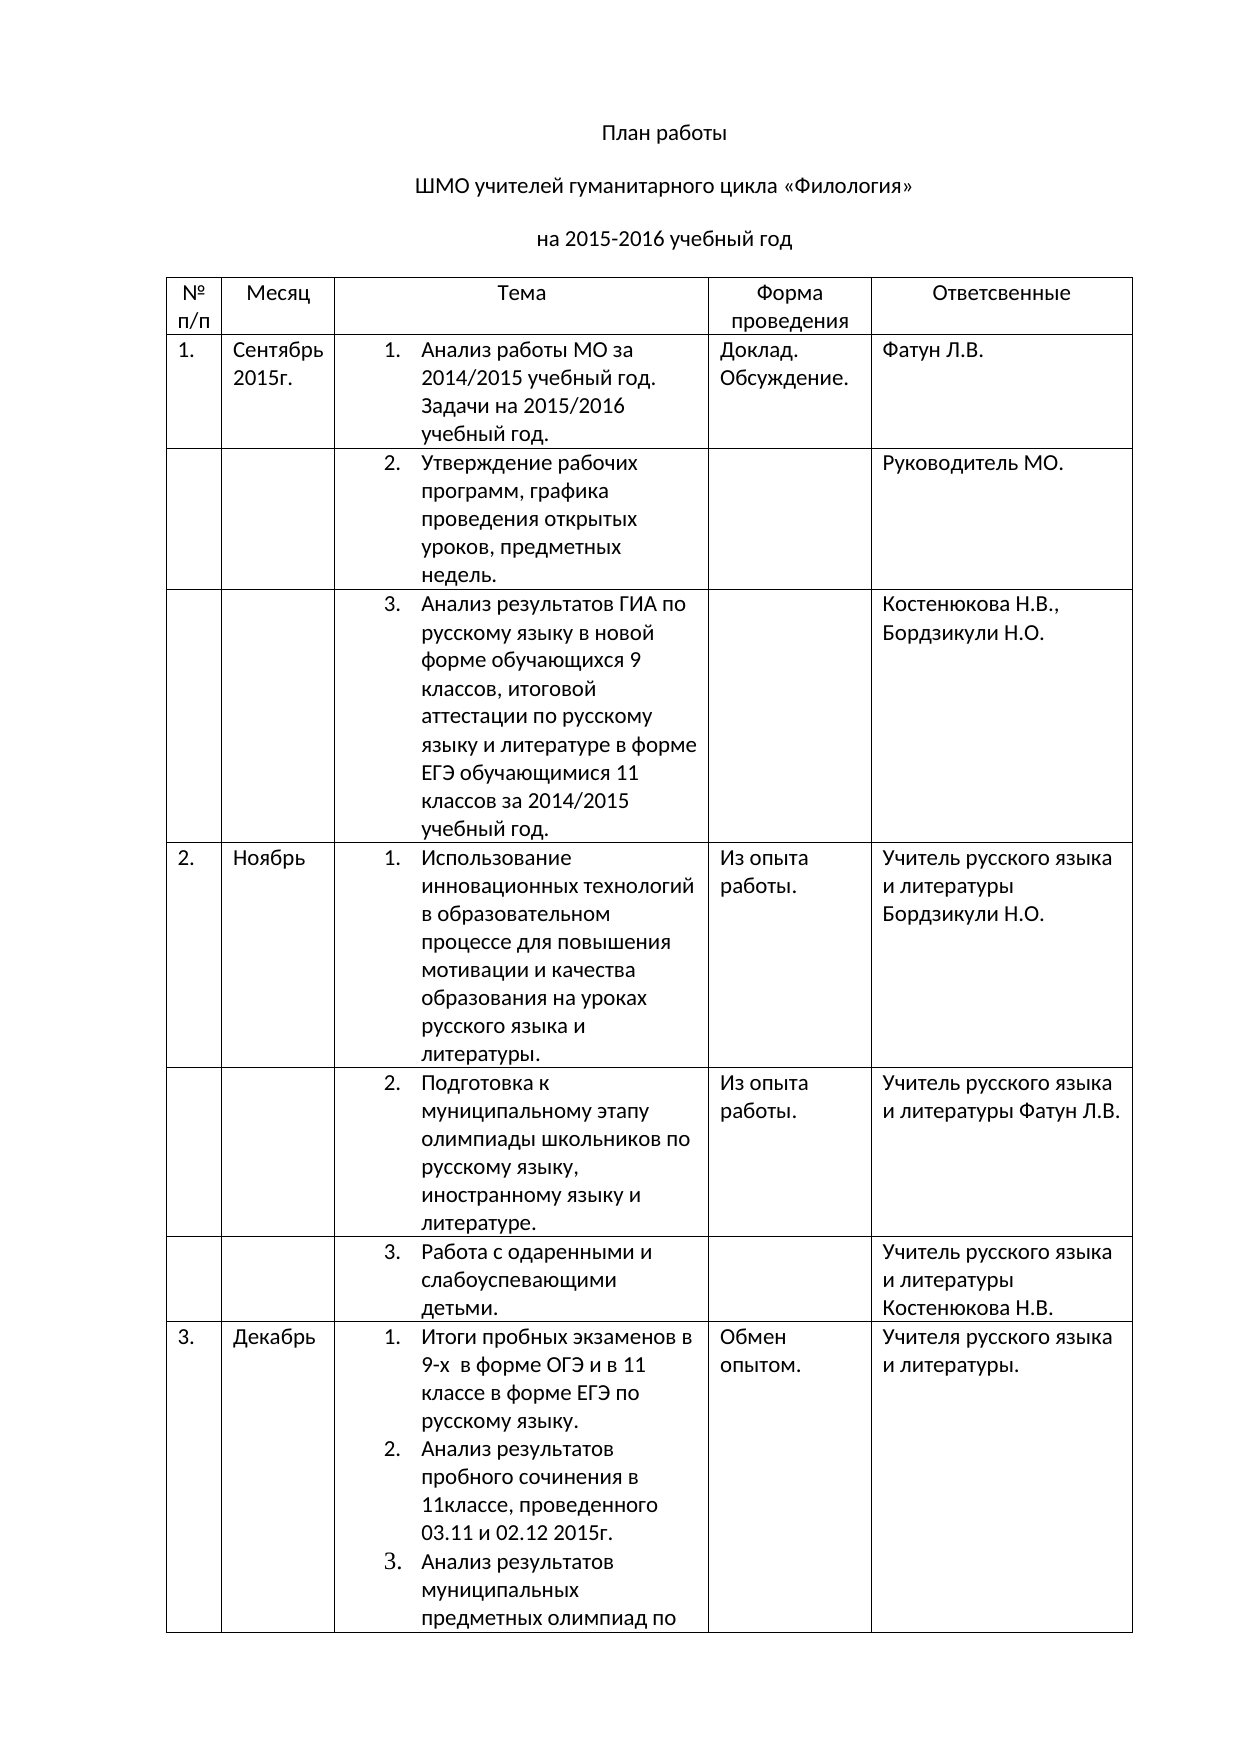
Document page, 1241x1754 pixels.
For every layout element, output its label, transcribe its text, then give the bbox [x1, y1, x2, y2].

table_cell 2. [167, 843, 221, 1067]
table_cell Декабрь [222, 1322, 334, 1632]
text на 2015-2016 учебный год [177, 224, 1152, 252]
table_cell [167, 590, 221, 842]
table_cell 1. [167, 335, 221, 447]
table_cell Из опыта работы. [709, 1068, 871, 1236]
table_cell Учитель русского языка и литературы Бордзикули Н.О. [872, 843, 1132, 1067]
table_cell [335, 1322, 708, 1632]
table_cell [167, 449, 221, 588]
text ШМО учителей гуманитарного цикла «Филология» [177, 171, 1152, 199]
table_cell Утверждение рабочих программ, графика проведения открытых уроков, предметных недель. [335, 449, 708, 588]
table_cell [709, 1237, 871, 1321]
table_cell Фатун Л.В. [872, 335, 1132, 447]
table_header Ответсвенные [872, 278, 1132, 334]
table_cell Ноябрь [222, 843, 334, 1067]
table_cell [222, 449, 334, 588]
table_cell Руководитель МО. [872, 449, 1132, 588]
table_header № п/п [167, 278, 221, 334]
table_cell Костенюкова Н.В., Бордзикули Н.О. [872, 590, 1132, 842]
table_cell Учитель русского языка и литературы Костенюкова Н.В. [872, 1237, 1132, 1321]
table_cell Использование инновационных технологий в образовательном процессе для повышения мотивации и качества образования на уроках русского языка и литературы. [335, 843, 708, 1067]
table_cell [709, 449, 871, 588]
table_cell [222, 1237, 334, 1321]
table_cell Учитель русского языка и литературы Фатун Л.В. [872, 1068, 1132, 1236]
table_cell [222, 590, 334, 842]
table_header Тема [335, 278, 708, 334]
table_cell Обмен опытом. [709, 1322, 871, 1632]
table_cell Работа с одаренными и слабоуспевающими детьми. [335, 1237, 708, 1321]
table_cell Доклад. Обсуждение. [709, 335, 871, 447]
table_cell [709, 590, 871, 842]
table_cell Подготовка к муниципальному этапу олимпиады школьников по русскому языку, иностранному языку и литературе. [335, 1068, 708, 1236]
table_cell Из опыта работы. [709, 843, 871, 1067]
table_cell 3. [167, 1322, 221, 1632]
table_cell Анализ работы МО за 2014/2015 учебный год. Задачи на 2015/2016 учебный год. [335, 335, 708, 447]
table_cell Сентябрь 2015г. [222, 335, 334, 447]
table_cell [167, 1237, 221, 1321]
table_cell [222, 1068, 334, 1236]
table_header Месяц [222, 278, 334, 334]
table_header Форма проведения [709, 278, 871, 334]
table_cell Анализ результатов ГИА по русскому языку в новой форме обучающихся 9 классов, итоговой аттестации по русскому языку и литературе в форме ЕГЭ обучающимися 11 классов за 2014/2015 учебный год. [335, 590, 708, 842]
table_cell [872, 1322, 1132, 1632]
text План работы [177, 118, 1152, 146]
table_cell [167, 1068, 221, 1236]
